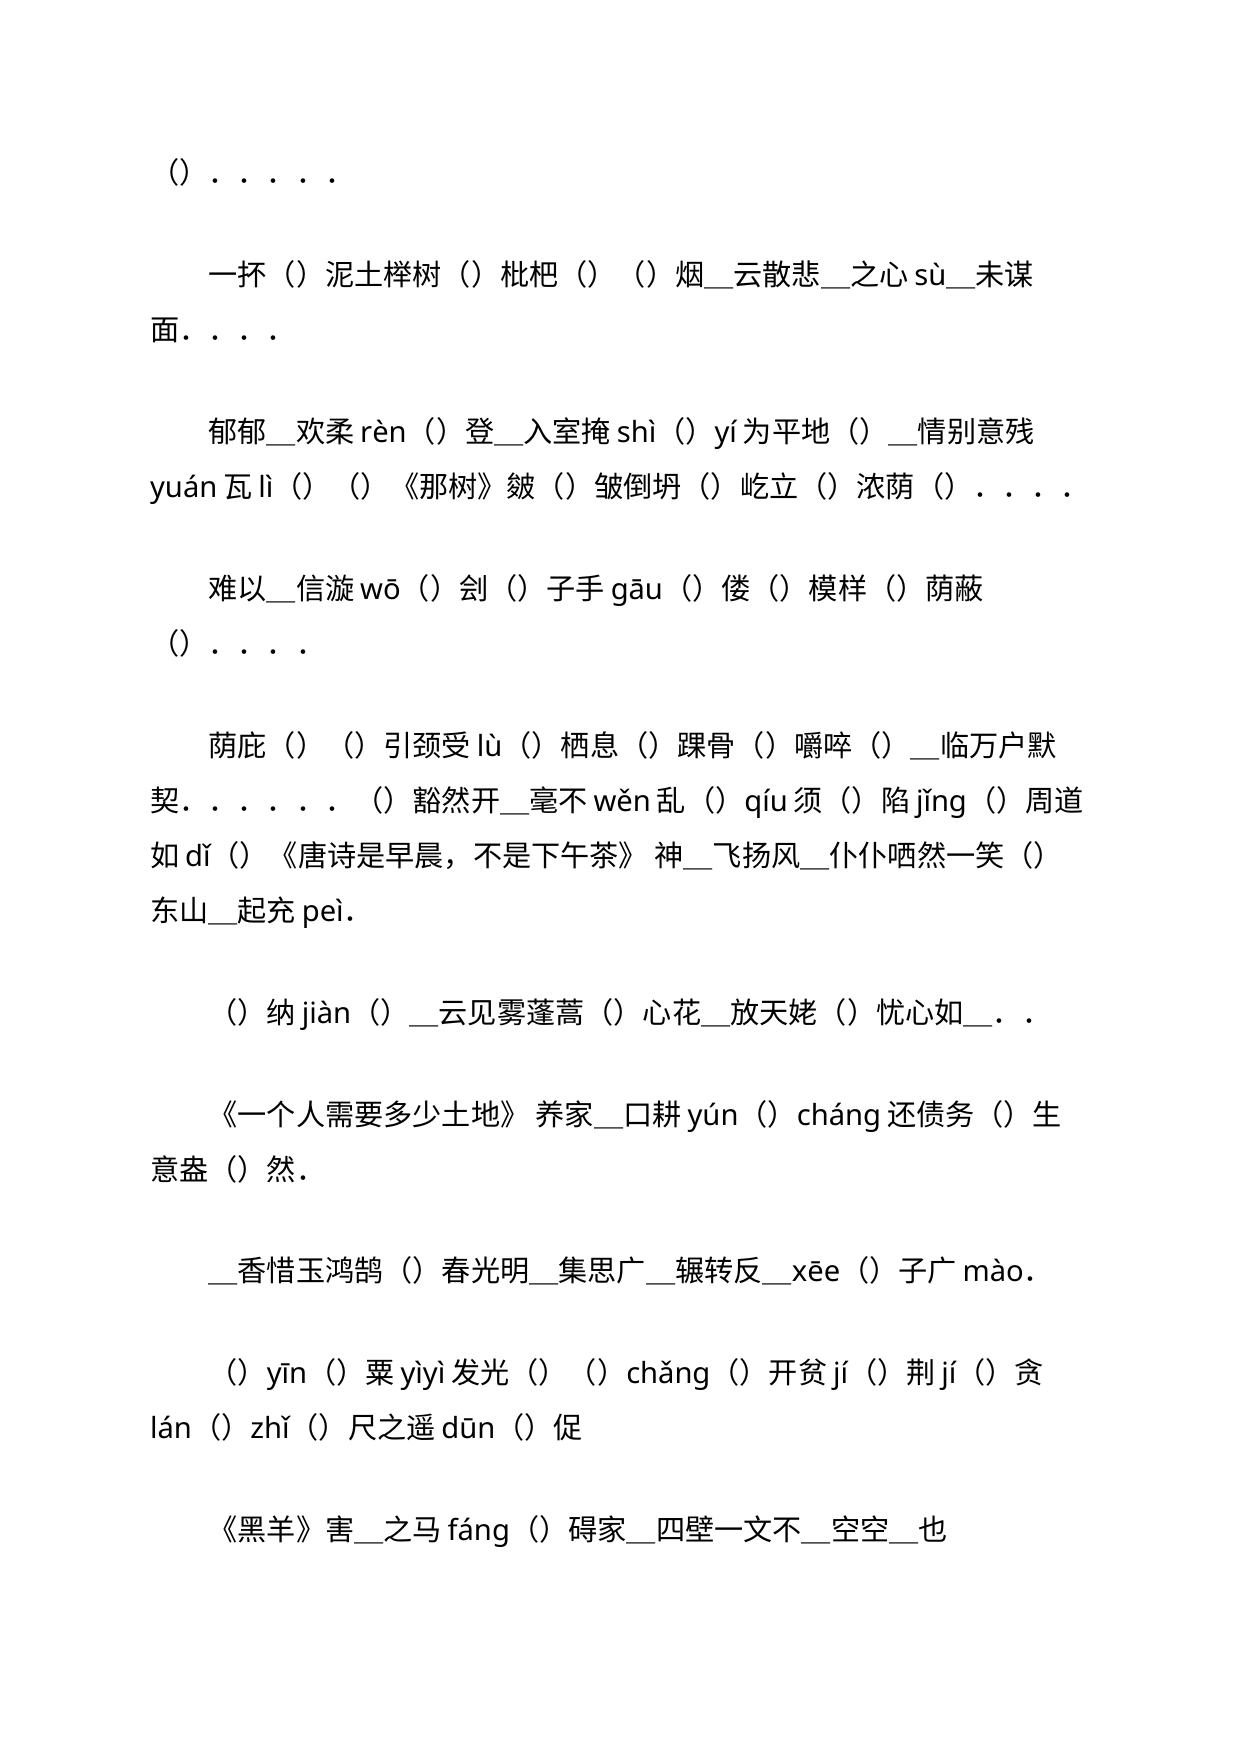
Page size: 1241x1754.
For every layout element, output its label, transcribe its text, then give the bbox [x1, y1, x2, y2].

text 郁郁＿欢柔rèn（）登＿入室掩shì（）yí为平地（）＿情别意残yuán瓦lì（）（）《那树》皴（）皱倒坍（）屹立（）浓荫（）．．．． [150, 408, 1090, 506]
text （）yīn（）粟yìyì发光（）（）chǎng（）开贫jí（）荆jí（）贪lán（）zhǐ（）尺之遥dūn（）促 [150, 1350, 1090, 1447]
text ＿香惜玉鸿鹄（）春光明＿集思广＿辗转反＿xēe（）子广mào． [150, 1248, 1090, 1290]
text 一抔（）泥土榉树（）枇杷（）（）烟＿云散悲＿之心sù＿未谋面．．．． [150, 252, 1090, 349]
text 《一个人需要多少土地》 养家＿口耕yún（）cháng还债务（）生意盎（）然． [150, 1091, 1090, 1188]
text 《黑羊》害＿之马fáng（）碍家＿四壁一文不＿空空＿也 [150, 1507, 1090, 1549]
text （）纳jiàn（）＿云见雾蓬蒿（）心花＿放天姥（）忧心如＿．． [150, 989, 1090, 1032]
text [150, 150, 1090, 192]
text 荫庇（）（）引颈受lù（）栖息（）踝骨（）嚼啐（）＿临万户默契．．．．．．（）豁然开＿毫不wěn乱（）qíu须（）陷jǐng（）周道如dǐ（）《唐诗是早晨，不是下午茶》 神＿飞扬风＿仆仆哂然一笑（）东山＿起充peì． [150, 722, 1090, 930]
text 难以＿信漩wō（）刽（）子手gāu（）偻（）模样（）荫蔽（）．．．． [150, 566, 1090, 663]
